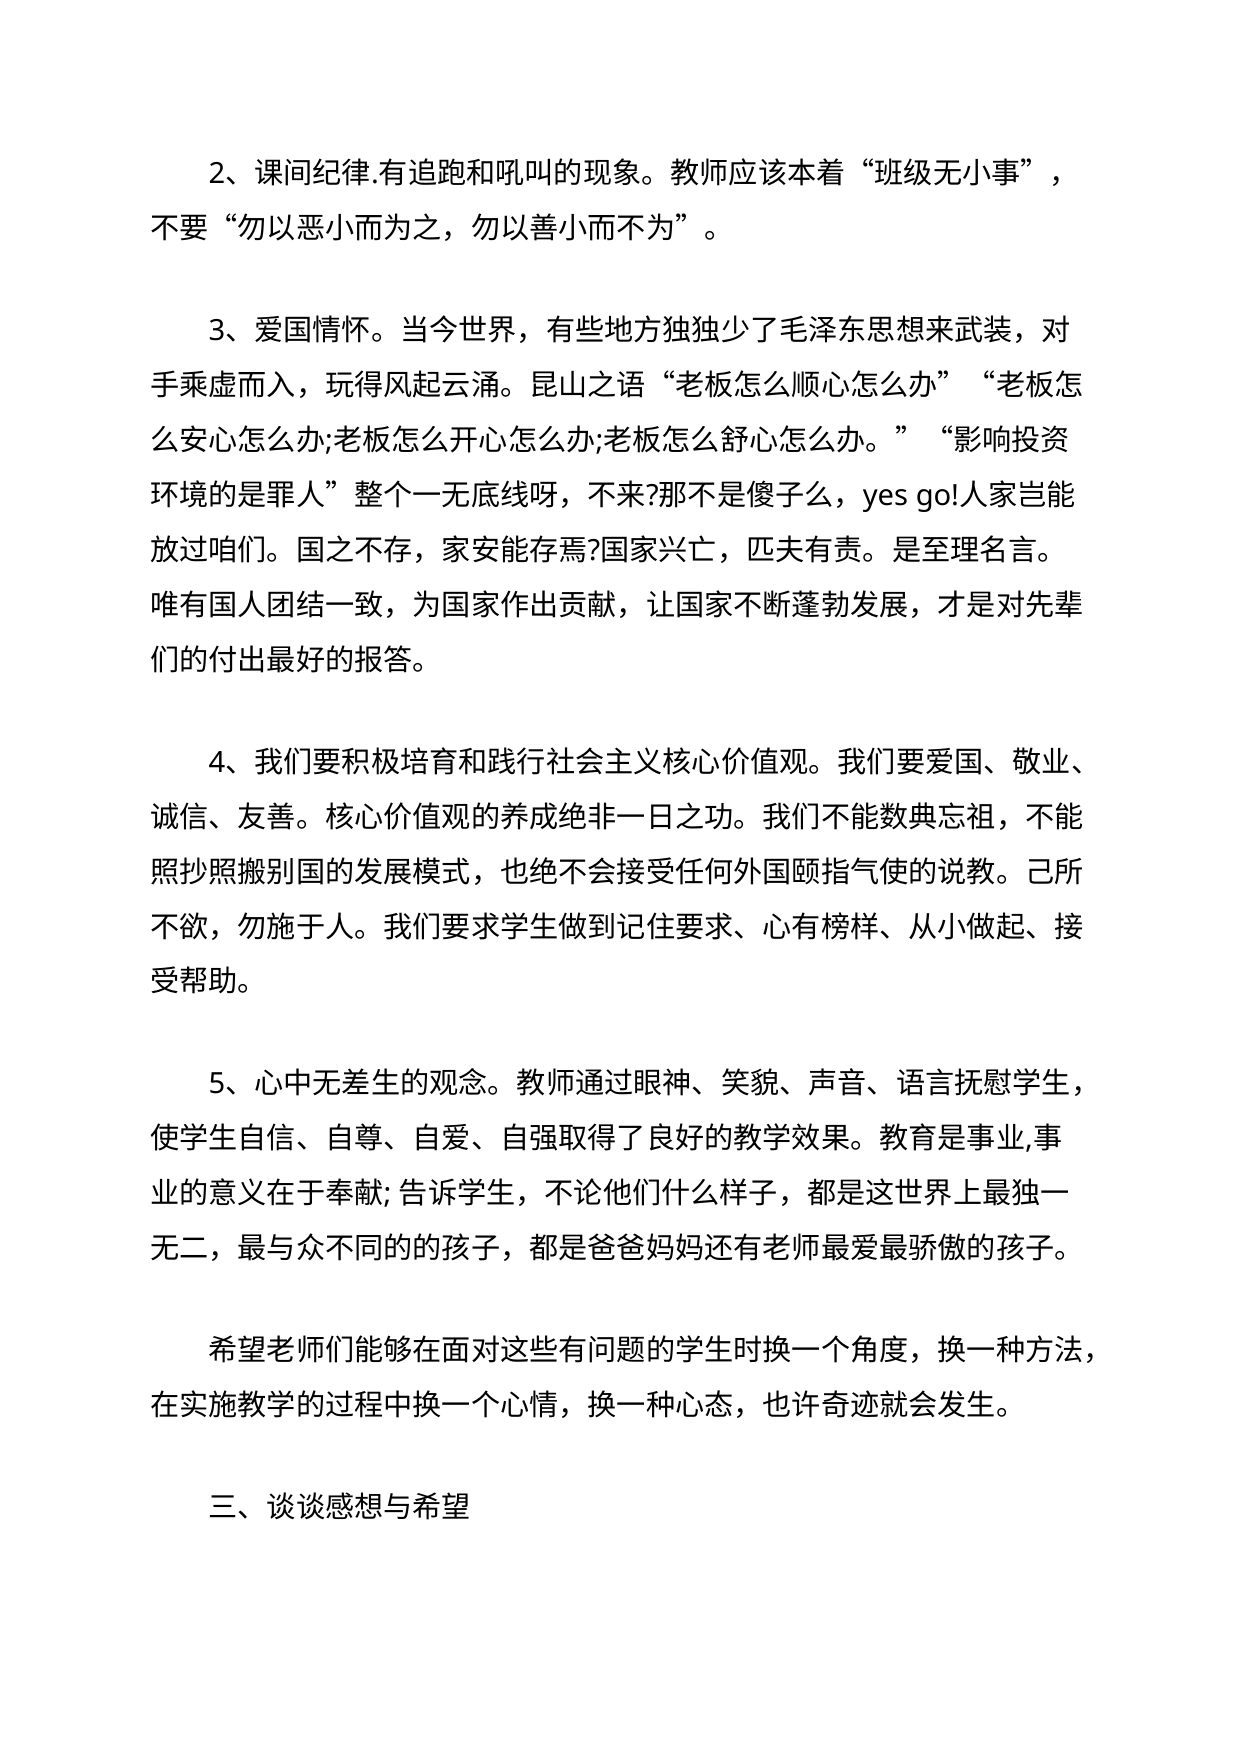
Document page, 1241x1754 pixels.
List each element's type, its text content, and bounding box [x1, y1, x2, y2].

text 4、我们要积极培育和践行社会主义核心价值观。我们要爱国、敬业、诚信、友善。核心价值观的养成绝非一日之功。我们不能数典忘祖，不能照抄照搬别国的发展模式，也绝不会接受任何外国颐指气使的说教。己所不欲，勿施于人。我们要求学生做到记住要求、心有榜样、从小做起、接受帮助。 [150, 738, 1090, 1000]
text 2、课间纪律.有追跑和吼叫的现象。教师应该本着“班级无小事”，不要“勿以恶小而为之，勿以善小而不为”。 [150, 150, 1090, 247]
text 希望老师们能够在面对这些有问题的学生时换一个角度，换一种方法，在实施教学的过程中换一个心情，换一种心态，也许奇迹就会发生。 [150, 1327, 1090, 1424]
text 三、谈谈感想与希望 [150, 1483, 1090, 1526]
text 3、爱国情怀。当今世界，有些地方独独少了毛泽东思想来武装，对手乘虚而入，玩得风起云涌。昆山之语“老板怎么顺心怎么办”“老板怎么安心怎么办;老板怎么开心怎么办;老板怎么舒心怎么办。”“影响投资环境的是罪人”整个一无底线呀，不来?那不是傻子么，yes go!人家岂能放过咱们。国之不存，家安能存焉?国家兴亡，匹夫有责。是至理名言。唯有国人团结一致，为国家作出贡献，让国家不断蓬勃发展，才是对先辈们的付出最好的报答。 [150, 307, 1090, 679]
text 5、心中无差生的观念。教师通过眼神、笑貌、声音、语言抚慰学生，使学生自信、自尊、自爱、自强取得了良好的教学效果。教育是事业,事业的意义在于奉献; 告诉学生，不论他们什么样子，都是这世界上最独一无二，最与众不同的的孩子，都是爸爸妈妈还有老师最爱最骄傲的孩子。 [150, 1060, 1090, 1267]
